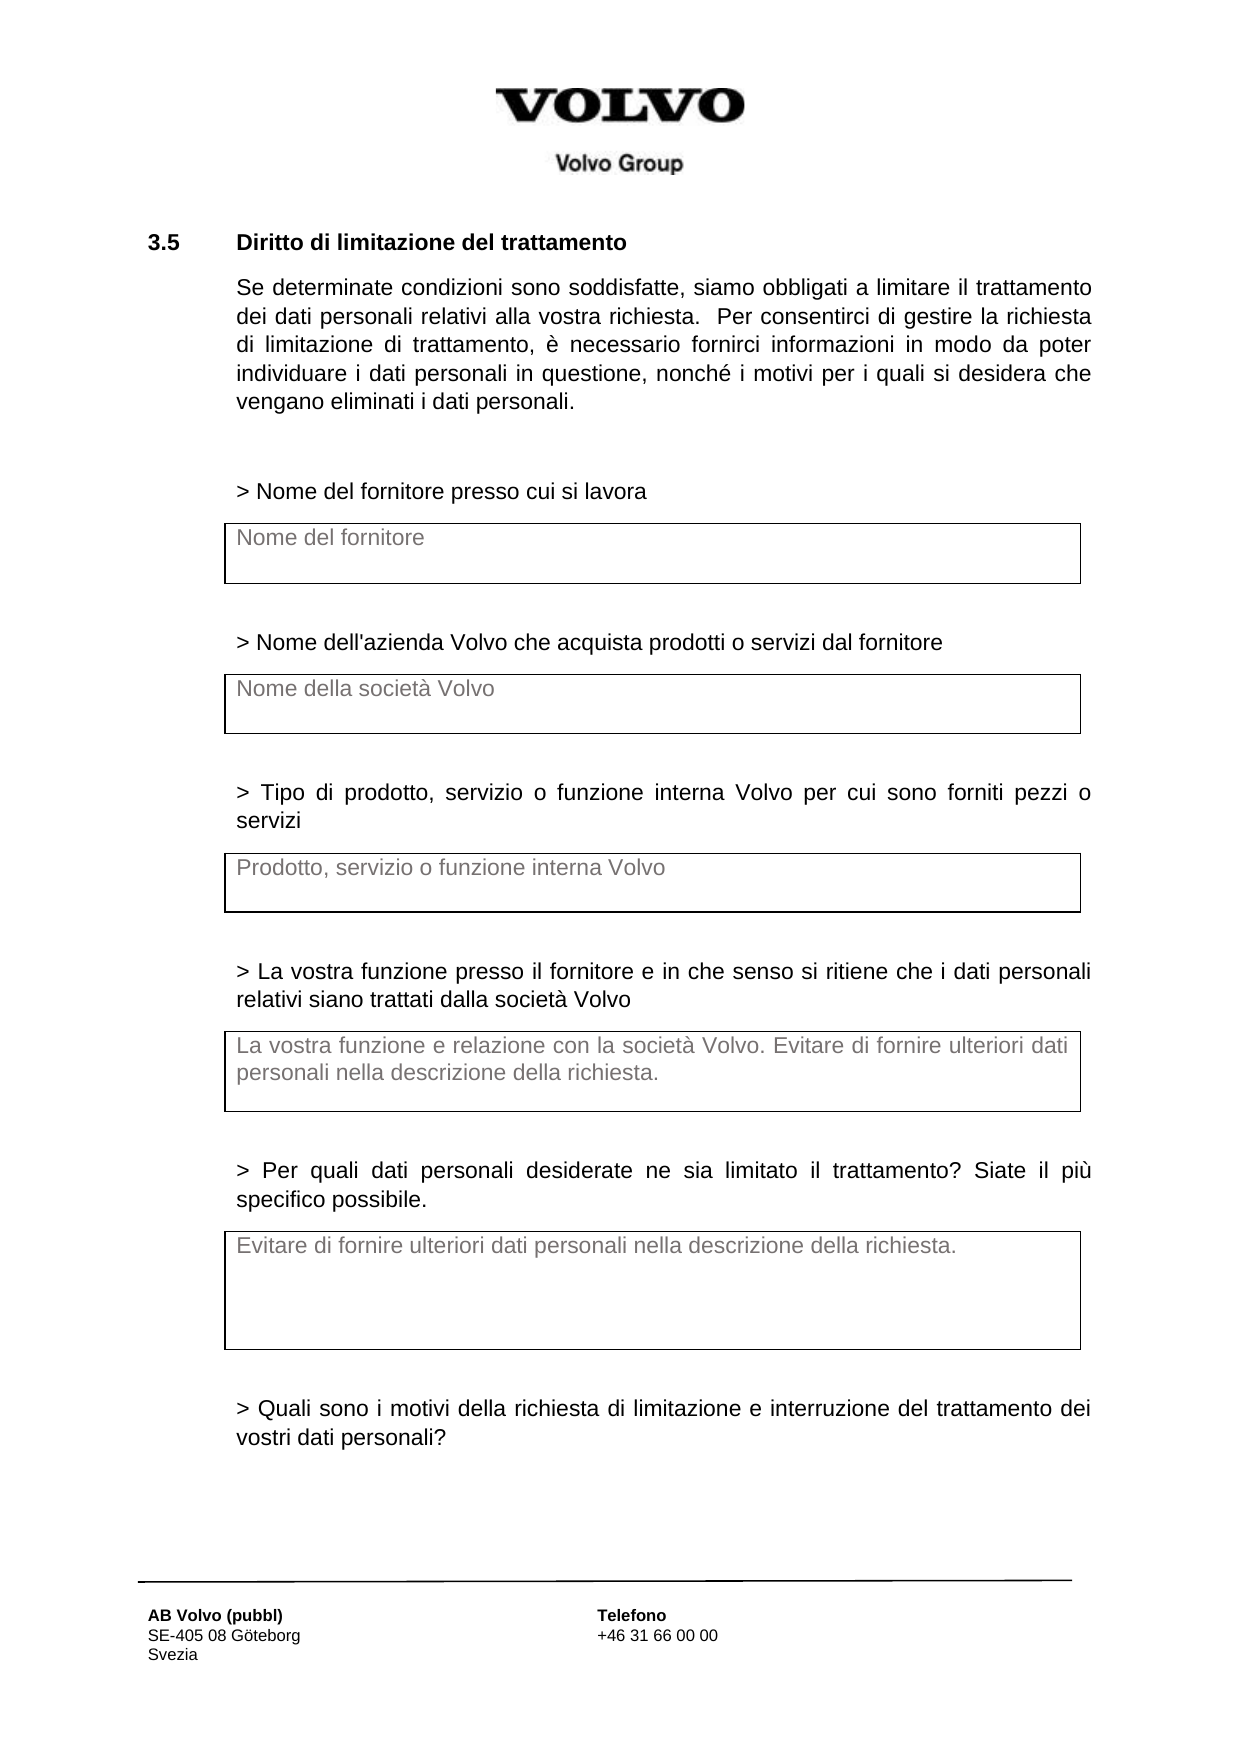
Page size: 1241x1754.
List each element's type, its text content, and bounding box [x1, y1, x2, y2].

subtitle Diritto di limitazione del trattamento [148, 229, 1093, 256]
picture [495, 88, 745, 175]
table_header Nome del fornitore [226, 524, 1080, 582]
table_header Nome della società Volvo [226, 675, 1080, 733]
text > La vostra funzione presso il fornitore e in che senso si ritiene che i dati personali relativi siano trattati dalla società Volvo [236, 958, 1093, 1012]
text > Nome dell'azienda Volvo che acquista prodotti o servizi dal fornitore [236, 628, 1093, 655]
table_header La vostra funzione e relazione con la società Volvo. Evitare di fornire ulteriori dati personali nella descrizione della richiesta. [226, 1032, 1080, 1111]
table_header Evitare di fornire ulteriori dati personali nella descrizione della richiesta. [226, 1232, 1080, 1349]
table_header Prodotto, servizio o funzione interna Volvo [226, 854, 1080, 911]
text > Per quali dati personali desiderate ne sia limitato il trattamento? Siate il più specifico possibile. [236, 1157, 1093, 1212]
text > Quali sono i motivi della richiesta di limitazione e interruzione del trattamento dei vostri dati personali? [236, 1395, 1093, 1450]
text > Nome del fornitore presso cui si lavora [236, 478, 1093, 504]
text > Tipo di prodotto, servizio o funzione interna Volvo per cui sono forniti pezzi o servizi [236, 779, 1093, 834]
text Se determinate condizioni sono soddisfatte, siamo obbligati a limitare il trattamento dei dati personali relativi alla vostra richiesta. Per consentirci di gestire la richiesta di limitazione di trattamento, è necessario fornirci informazioni in modo da poter individuare i dati personali in questione, nonché i motivi per i quali si desidera che vengano eliminati i dati personali. [236, 274, 1093, 414]
